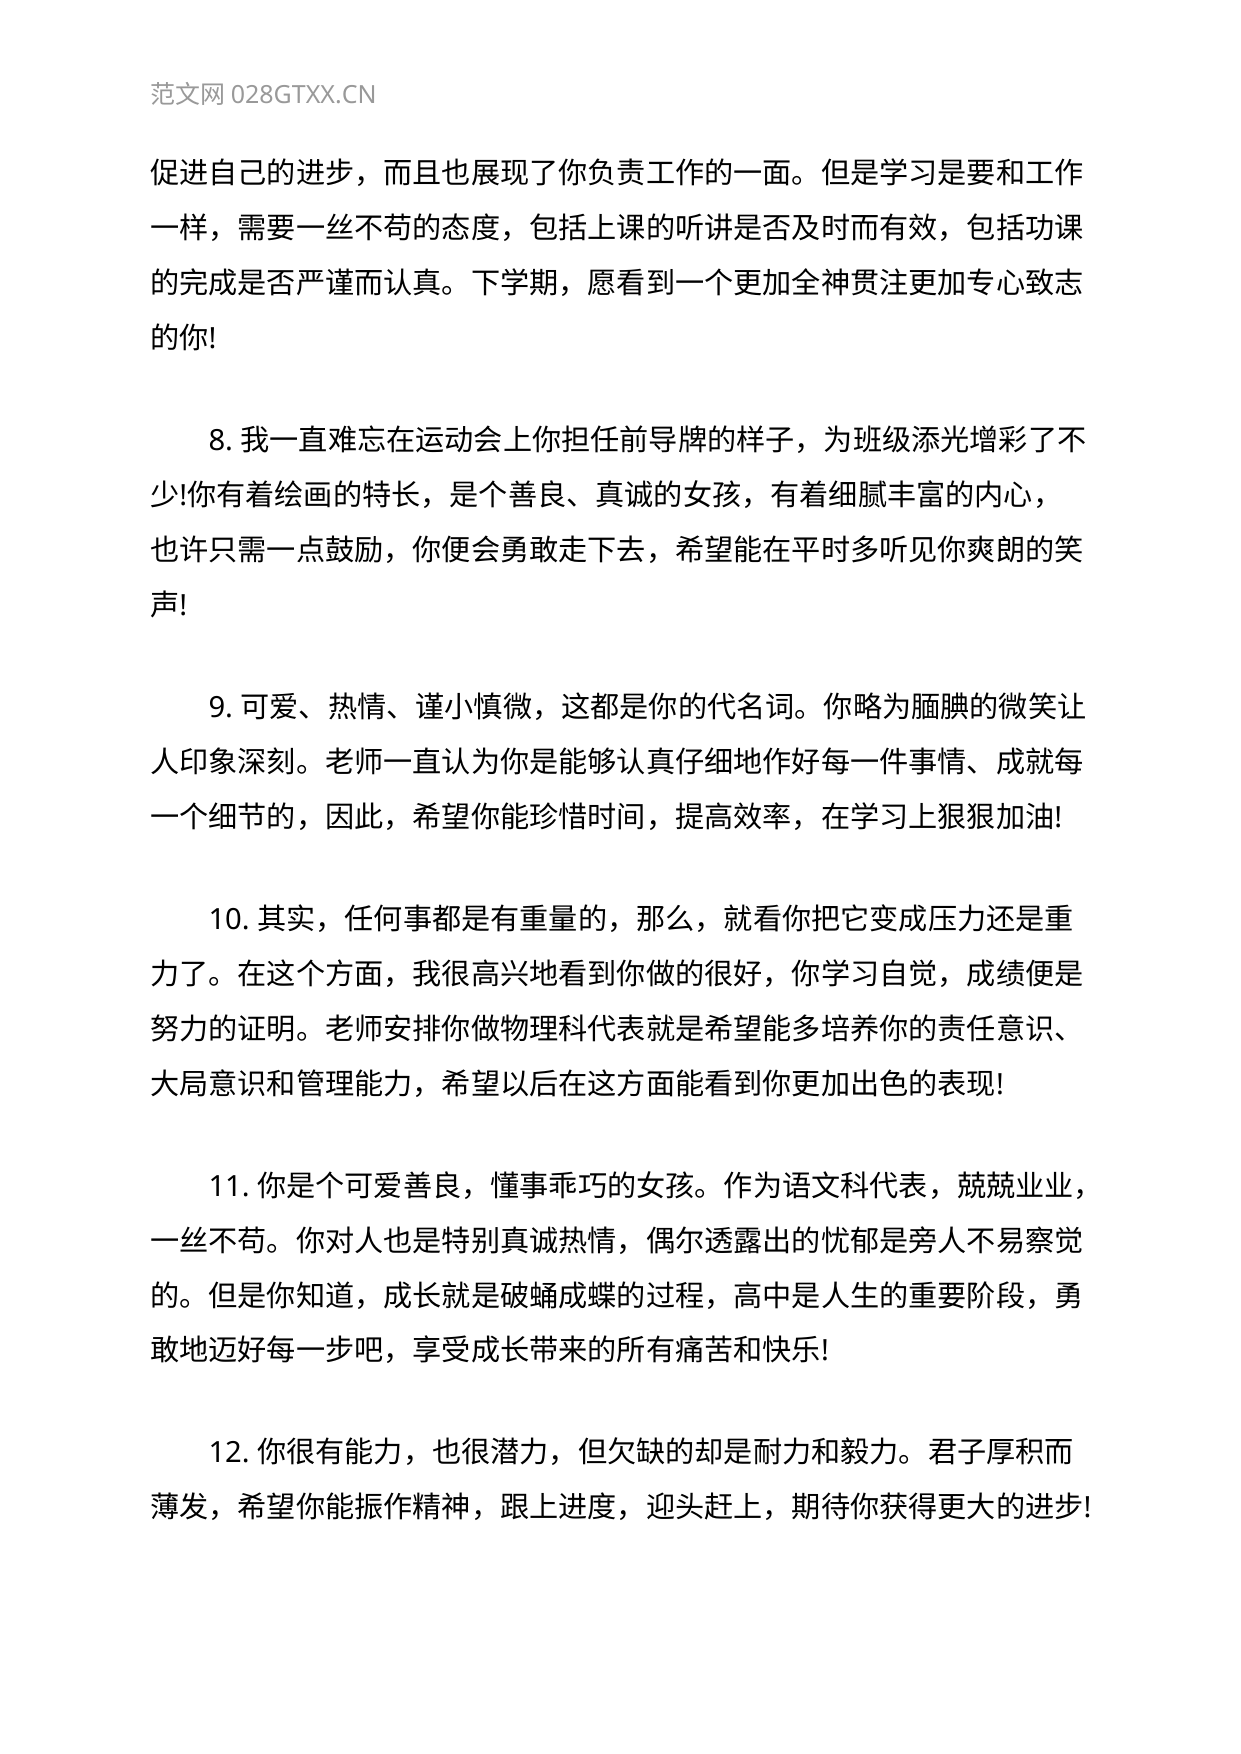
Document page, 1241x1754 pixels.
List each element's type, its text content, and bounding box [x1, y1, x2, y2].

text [150, 150, 1090, 357]
text 10. 其实，任何事都是有重量的，那么，就看你把它变成压力还是重力了。在这个方面，我很高兴地看到你做的很好，你学习自觉，成绩便是努力的证明。老师安排你做物理科代表就是希望能多培养你的责任意识、大局意识和管理能力，希望以后在这方面能看到你更加出色的表现! [150, 895, 1090, 1103]
text 11. 你是个可爱善良，懂事乖巧的女孩。作为语文科代表，兢兢业业，一丝不苟。你对人也是特别真诚热情，偶尔透露出的忧郁是旁人不易察觉的。但是你知道，成长就是破蛹成蝶的过程，高中是人生的重要阶段，勇敢地迈好每一步吧，享受成长带来的所有痛苦和快乐! [150, 1162, 1090, 1369]
text 9. 可爱、热情、谨小慎微，这都是你的代名词。你略为腼腆的微笑让人印象深刻。老师一直认为你是能够认真仔细地作好每一件事情、成就每一个细节的，因此，希望你能珍惜时间，提高效率，在学习上狠狠加油! [150, 683, 1090, 836]
text 12. 你很有能力，也很潜力，但欠缺的却是耐力和毅力。君子厚积而薄发，希望你能振作精神，跟上进度，迎头赶上，期待你获得更大的进步! [150, 1429, 1090, 1526]
text 8. 我一直难忘在运动会上你担任前导牌的样子，为班级添光增彩了不少!你有着绘画的特长，是个善良、真诚的女孩，有着细腻丰富的内心，也许只需一点鼓励，你便会勇敢走下去，希望能在平时多听见你爽朗的笑声! [150, 417, 1090, 624]
